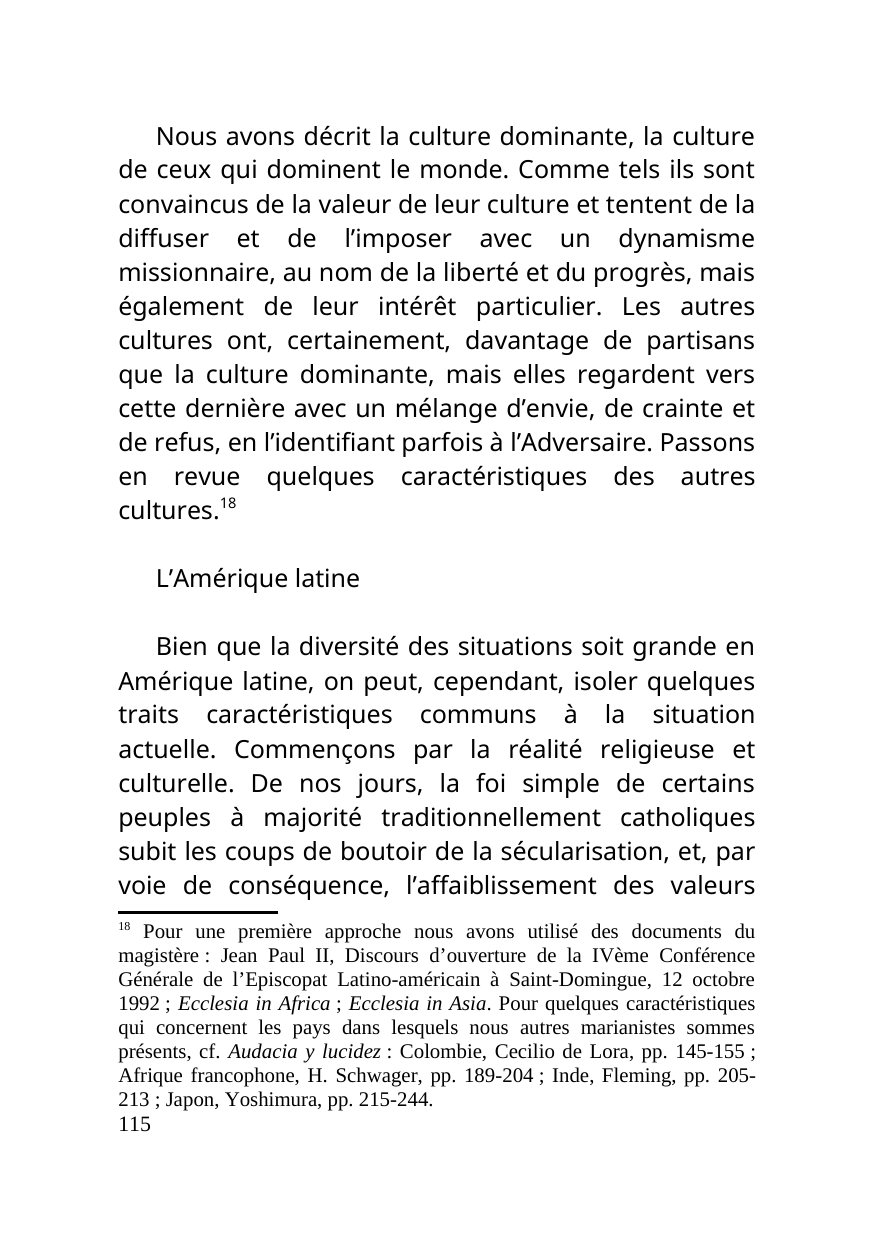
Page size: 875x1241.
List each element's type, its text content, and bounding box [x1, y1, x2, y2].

text Nous avons décrit la culture dominante, la culture de ceux qui dominent le monde. Comme tels ils sont convaincus de la valeur de leur culture et tentent de la diffuser et de l’imposer avec un dynamisme missionnaire, au nom de la liberté et du progrès, mais également de leur intérêt particulier. Les autres cultures ont, certainement, davantage de partisans que la culture dominante, mais elles regardent vers cette dernière avec un mélange d’envie, de crainte et de refus, en l’identifiant parfois à l’Adversaire. Passons en revue quelques caractéristiques des autres cultures. [118, 118, 756, 527]
text L’Amérique latine [118, 561, 756, 595]
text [118, 629, 756, 902]
